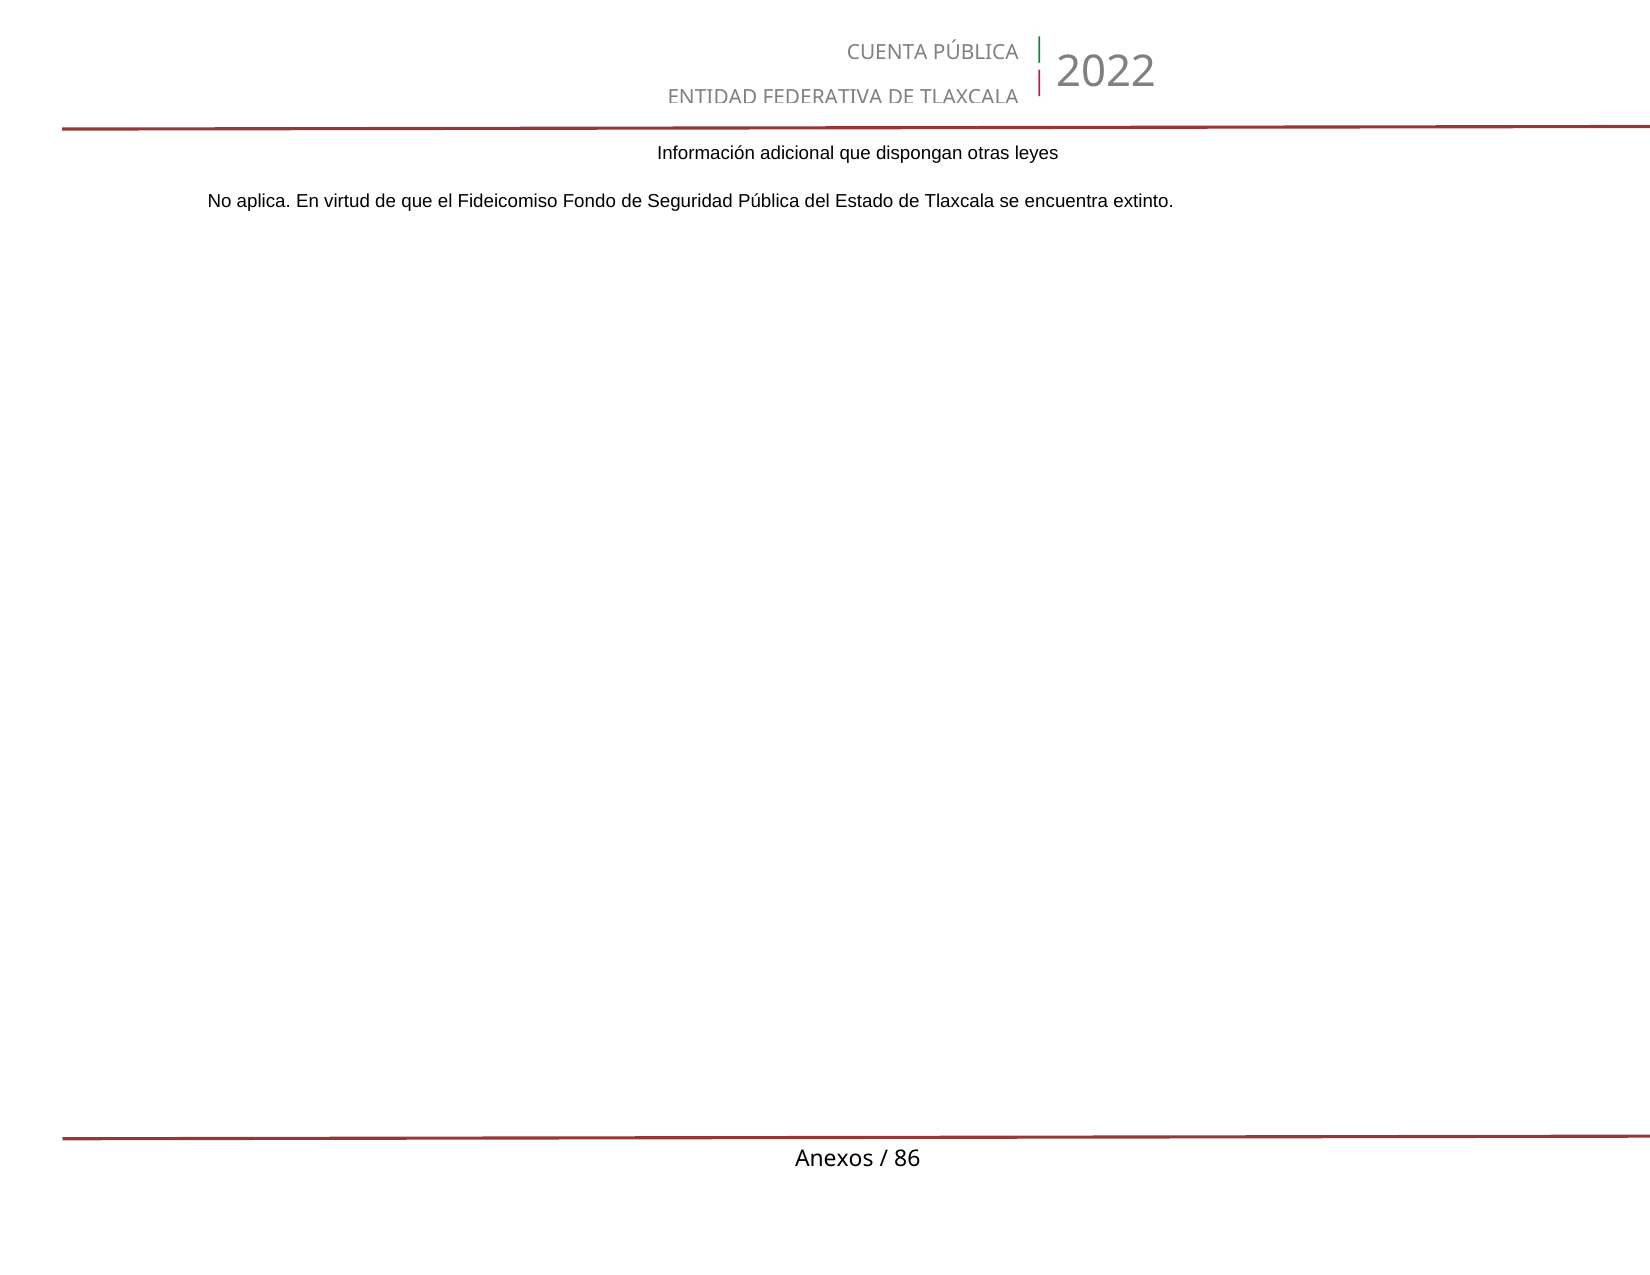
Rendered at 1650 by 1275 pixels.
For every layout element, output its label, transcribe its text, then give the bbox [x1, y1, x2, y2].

picture [1033, 28, 1050, 100]
text No aplica. En virtud de que el Fideicomiso Fondo de Seguridad Pública del Estado de Tlaxcala se encuentra extinto. [177, 187, 1538, 212]
text Información adicional que dispongan otras leyes [177, 142, 1538, 163]
